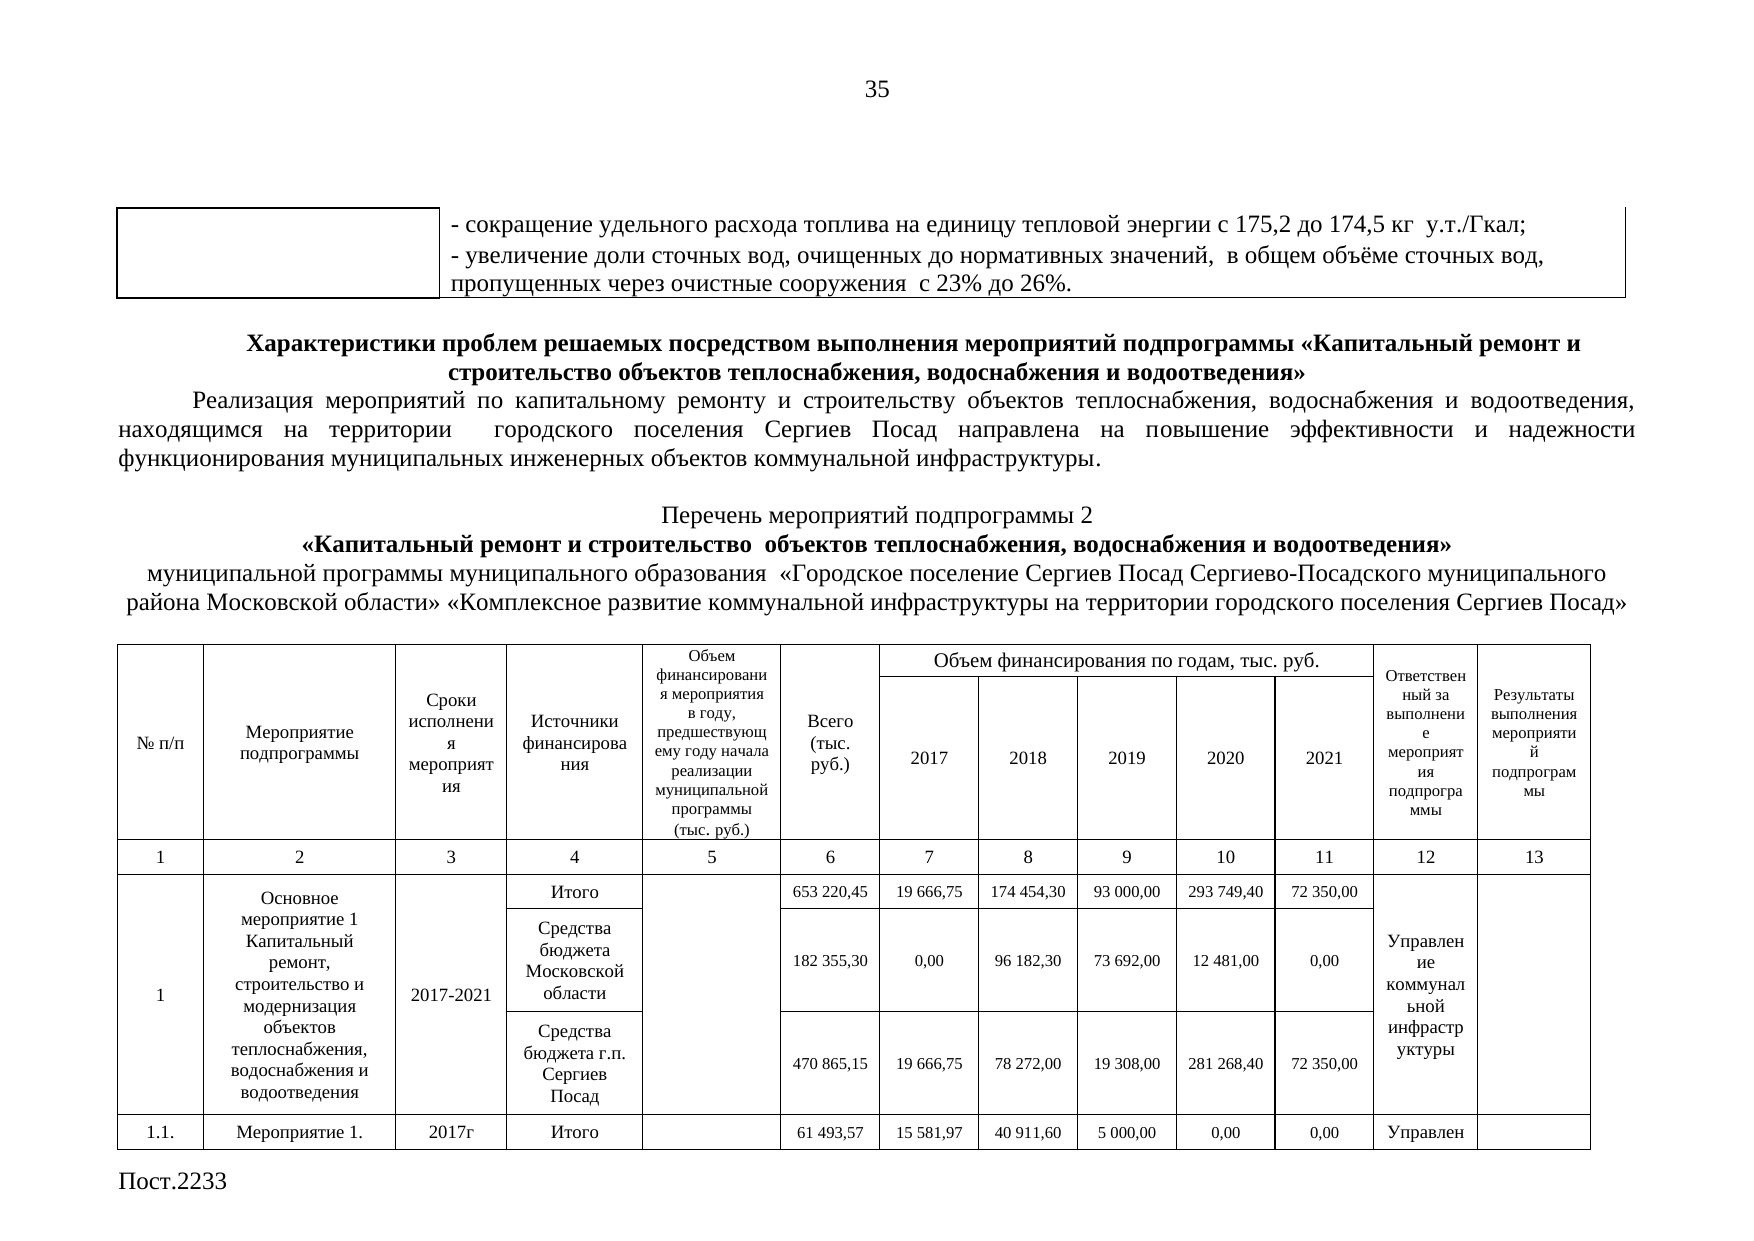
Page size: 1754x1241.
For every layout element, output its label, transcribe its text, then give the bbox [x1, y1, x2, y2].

table_cell 6 [781, 840, 879, 874]
table_cell 19 666,75 [880, 1012, 978, 1114]
text «Капитальный ремонт и строительство объектов теплоснабжения, водоснабжения и водоотведения» [118, 529, 1636, 558]
table_cell 78 272,00 [979, 1012, 1077, 1114]
table_cell - увеличение доли сточных вод, очищенных до нормативных значений, в общем объёме сточных вод, пропущенных через очистные сооружения с 23% до 26%. [440, 238, 1625, 297]
table_cell 2018 [979, 677, 1077, 839]
table_cell Управление коммунальной инфраструктуры [1374, 875, 1477, 1114]
table_cell [1478, 1115, 1590, 1149]
table_cell 12 [1374, 840, 1477, 874]
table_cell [1374, 1115, 1477, 1149]
table_cell 293 749,40 [1177, 875, 1274, 908]
table_cell 12 481,00 [1177, 909, 1274, 1011]
table_cell 11 [1276, 840, 1373, 874]
table_cell 13 [1478, 840, 1590, 874]
table_cell 2017 [880, 677, 978, 839]
table_cell 2017г [396, 1115, 506, 1149]
table_cell 5 [643, 840, 780, 874]
table_cell 0,00 [880, 909, 978, 1011]
table_cell 182 355,30 [781, 909, 879, 1011]
table_cell [643, 875, 780, 1114]
text Перечень мероприятий подпрограммы 2 [118, 501, 1636, 529]
table_cell 5 000,00 [1078, 1115, 1176, 1149]
table_cell 3 [396, 840, 506, 874]
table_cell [204, 1115, 395, 1149]
table_cell 19 666,75 [880, 875, 978, 908]
table_cell 2017-2021 [396, 875, 506, 1114]
table_cell [1478, 875, 1590, 1114]
text муниципальной программы муниципального образования «Городское поселение Сергиев Посад Сергиево-Посадского муниципального района Московской области» «Комплексное развитие коммунальной инфраструктуры на территории городского поселения Сергиев Посад» [118, 558, 1636, 616]
table_cell 0,00 [1276, 1115, 1373, 1149]
table_cell 72 350,00 [1276, 1012, 1373, 1114]
table_header Объем финансирования по годам, тыс. руб. [880, 645, 1373, 676]
table_header Результаты выполнения мероприятий подпрограммы [1478, 645, 1590, 839]
table_cell 15 581,97 [880, 1115, 978, 1149]
table_cell 0,00 [1276, 909, 1373, 1011]
table_header Сроки исполнения мероприятия [396, 645, 506, 839]
table_cell 72 350,00 [1276, 875, 1373, 908]
table_cell 93 000,00 [1078, 875, 1176, 908]
table_cell 470 865,15 [781, 1012, 879, 1114]
text Реализация мероприятий по капитальному ремонту и строительству объектов теплоснабжения, водоснабжения и водоотведения, находящимся на территории городского поселения Сергиев Посад направлена на повышение эффективности и надежности функционирования муниципальных инженерных объектов коммунальной инфраструктуры. [118, 386, 1636, 472]
table_cell 653 220,45 [781, 875, 879, 908]
table_cell Итого [507, 1115, 642, 1149]
text Характеристики проблем решаемых посредством выполнения мероприятий подпрограммы «Капитальный ремонт и строительство объектов теплоснабжения, водоснабжения и водоотведения» [118, 328, 1636, 386]
table_cell 4 [507, 840, 642, 874]
table_header № п/п [118, 645, 203, 839]
table_cell 2020 [1177, 677, 1274, 839]
table_cell 7 [880, 840, 978, 874]
table_cell - сокращение удельного расхода топлива на единицу тепловой энергии с 175,2 до 174,5 кг у.т./Гкал; [440, 207, 1625, 238]
table_cell 61 493,57 [781, 1115, 879, 1149]
table_cell Основное мероприятие 1 Капитальный ремонт, строительство и модернизация объектов теплоснабжения, водоснабжения и водоотведения [204, 875, 395, 1114]
table_cell 19 308,00 [1078, 1012, 1176, 1114]
table_cell Средства бюджета Московской области [507, 909, 642, 1011]
table_cell 40 911,60 [979, 1115, 1077, 1149]
table_cell 96 182,30 [979, 909, 1077, 1011]
table_cell 8 [979, 840, 1077, 874]
table_cell 1 [118, 840, 203, 874]
table_cell 2 [204, 840, 395, 874]
table_cell 9 [1078, 840, 1176, 874]
table_cell 281 268,40 [1177, 1012, 1274, 1114]
table_cell 73 692,00 [1078, 909, 1176, 1011]
table_header Источники финансирования [507, 645, 642, 839]
table_cell 174 454,30 [979, 875, 1077, 908]
table_cell 0,00 [1177, 1115, 1274, 1149]
table_cell 2019 [1078, 677, 1176, 839]
table_cell Итого [507, 875, 642, 908]
table_cell 2021 [1276, 677, 1373, 839]
table_cell 10 [1177, 840, 1274, 874]
table_cell [643, 1115, 780, 1149]
table_header Ответственный за выполнение мероприятия подпрограммы [1374, 645, 1477, 839]
table_header Объем финансирования мероприятия в году, предшествующему году начала реализации муниципальной программы (тыс. руб.) [643, 645, 780, 839]
table_cell Средства бюджета г.п. Сергиев Посад [507, 1012, 642, 1114]
table_header Всего (тыс. руб.) [781, 645, 879, 839]
table_header Мероприятие подпрограммы [204, 645, 395, 839]
table_cell 1 [118, 875, 203, 1114]
table_cell 1.1. [118, 1115, 203, 1149]
